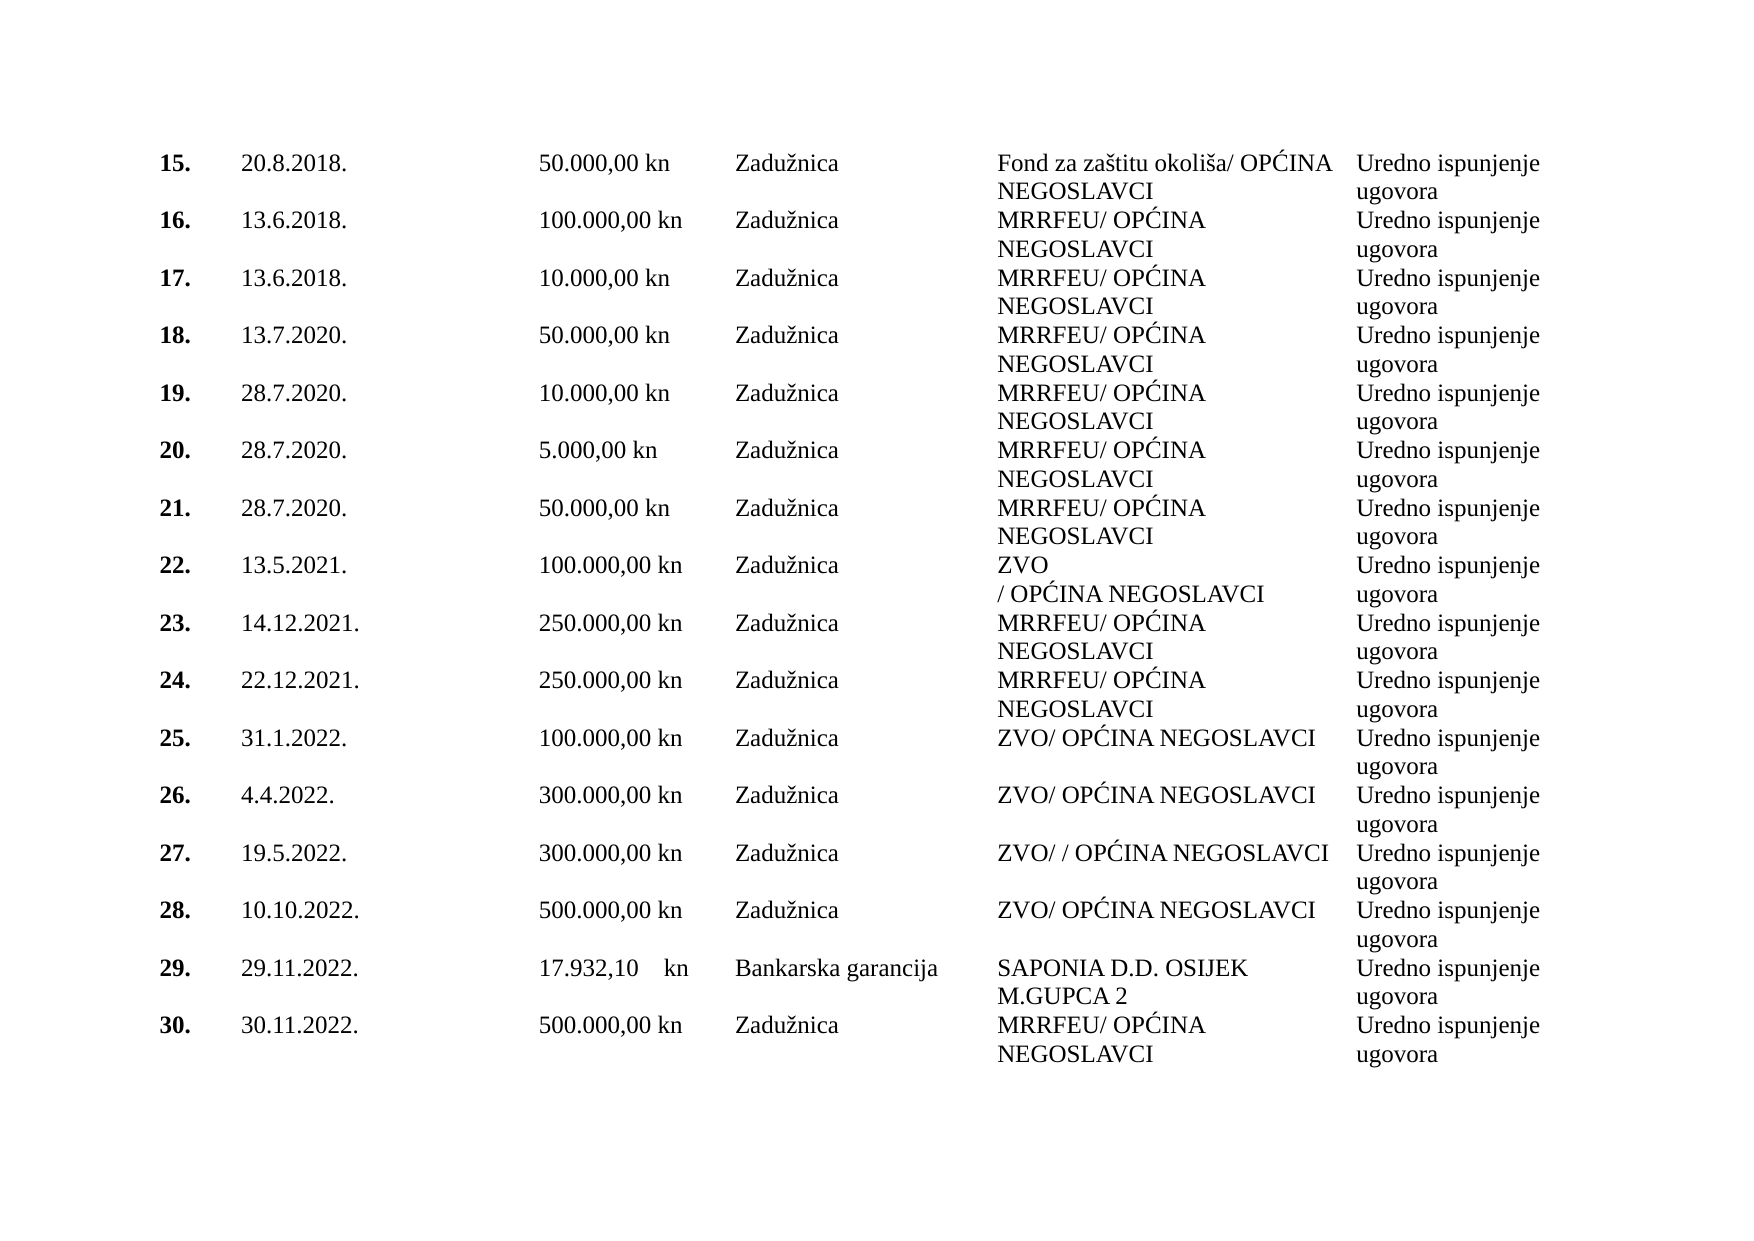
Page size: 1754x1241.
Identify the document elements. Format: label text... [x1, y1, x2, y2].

table_cell 22.12.2021. [230, 665, 527, 723]
table_cell Uredno ispunjenje ugovora [1345, 493, 1601, 550]
table_cell Uredno ispunjenje ugovora [1345, 780, 1601, 838]
table_cell Zadužnica [724, 550, 986, 608]
table_cell Uredno ispunjenje ugovora [1345, 953, 1601, 1010]
table_cell MRRFEU/ OPĆINA NEGOSLAVCI [986, 493, 1345, 550]
table_cell 15. [148, 148, 229, 205]
table_cell 300.000,00 kn [527, 780, 723, 838]
table_cell Zadužnica [724, 665, 986, 723]
table_cell 500.000,00 kn [527, 1010, 723, 1068]
table_cell ZVO/ OPĆINA NEGOSLAVCI [986, 723, 1345, 780]
table_cell 100.000,00 kn [527, 723, 723, 780]
table_cell 250.000,00 kn [527, 665, 723, 723]
table_cell MRRFEU/ OPĆINA NEGOSLAVCI [986, 263, 1345, 320]
table_cell 50.000,00 kn [527, 148, 723, 205]
table_cell Uredno ispunjenje ugovora [1345, 435, 1601, 493]
table_cell Zadužnica [724, 148, 986, 205]
table_cell ZVO/ OPĆINA NEGOSLAVCI [986, 780, 1345, 838]
table_cell 50.000,00 kn [527, 493, 723, 550]
table_cell Fond za zaštitu okoliša/ OPĆINA NEGOSLAVCI [986, 148, 1345, 205]
table_cell 22. [148, 550, 229, 608]
table_cell ZVO/ OPĆINA NEGOSLAVCI [986, 895, 1345, 953]
table_cell Zadužnica [724, 435, 986, 493]
table_cell SAPONIA D.D. OSIJEK M.GUPCA 2 [986, 953, 1345, 1010]
table_cell 21. [148, 493, 229, 550]
table_cell MRRFEU/ OPĆINA NEGOSLAVCI [986, 665, 1345, 723]
table_cell Uredno ispunjenje ugovora [1345, 378, 1601, 435]
table_cell Zadužnica [724, 723, 986, 780]
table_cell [1345, 148, 1601, 205]
table_cell Zadužnica [724, 493, 986, 550]
table_cell 31.1.2022. [230, 723, 527, 780]
table_cell 28.7.2020. [230, 378, 527, 435]
table_cell 10.10.2022. [230, 895, 527, 953]
table_cell 28.7.2020. [230, 493, 527, 550]
table_cell Uredno ispunjenje ugovora [1345, 838, 1601, 895]
table_cell 17.932,10 kn [527, 953, 723, 1010]
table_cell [986, 1010, 1345, 1068]
table_cell 16. [148, 205, 229, 263]
table_cell MRRFEU/ OPĆINA NEGOSLAVCI [986, 608, 1345, 665]
table_cell 5.000,00 kn [527, 435, 723, 493]
table_cell 27. [148, 838, 229, 895]
table_cell ZVO / OPĆINA NEGOSLAVCI [986, 550, 1345, 608]
table_cell Zadužnica [724, 263, 986, 320]
table_cell Bankarska garancija [724, 953, 986, 1010]
table_cell ZVO/ / OPĆINA NEGOSLAVCI [986, 838, 1345, 895]
table_cell 28. [148, 895, 229, 953]
table_cell 20.8.2018. [230, 148, 527, 205]
table_cell 100.000,00 kn [527, 550, 723, 608]
table_cell 50.000,00 kn [527, 320, 723, 378]
table_cell 29.11.2022. [230, 953, 527, 1010]
table_cell 19. [148, 378, 229, 435]
table_cell 14.12.2021. [230, 608, 527, 665]
table_cell Zadužnica [724, 1010, 986, 1068]
table_cell Uredno ispunjenje ugovora [1345, 205, 1601, 263]
table_cell 10.000,00 kn [527, 378, 723, 435]
table_cell 23. [148, 608, 229, 665]
table_cell 13.6.2018. [230, 263, 527, 320]
table_cell 30.11.2022. [230, 1010, 527, 1068]
table_cell 25. [148, 723, 229, 780]
table_cell 13.7.2020. [230, 320, 527, 378]
table_cell MRRFEU/ OPĆINA NEGOSLAVCI [986, 320, 1345, 378]
table_cell 13.5.2021. [230, 550, 527, 608]
table_cell 20. [148, 435, 229, 493]
table_cell 4.4.2022. [230, 780, 527, 838]
table_cell Zadužnica [724, 780, 986, 838]
table_cell Uredno ispunjenje ugovora [1345, 895, 1601, 953]
table_cell 24. [148, 665, 229, 723]
table_cell 17. [148, 263, 229, 320]
table_cell 30. [148, 1010, 229, 1068]
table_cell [1345, 1010, 1601, 1068]
table_cell Uredno ispunjenje ugovora [1345, 263, 1601, 320]
table_cell MRRFEU/ OPĆINA NEGOSLAVCI [986, 378, 1345, 435]
table_cell 26. [148, 780, 229, 838]
table_cell 18. [148, 320, 229, 378]
table_cell 28.7.2020. [230, 435, 527, 493]
table_cell 300.000,00 kn [527, 838, 723, 895]
table_cell 500.000,00 kn [527, 895, 723, 953]
table_cell Zadužnica [724, 378, 986, 435]
table_cell 250.000,00 kn [527, 608, 723, 665]
table_cell Zadužnica [724, 895, 986, 953]
table_cell Zadužnica [724, 608, 986, 665]
table_cell Uredno ispunjenje ugovora [1345, 723, 1601, 780]
table_cell MRRFEU/ OPĆINA NEGOSLAVCI [986, 205, 1345, 263]
table_cell Uredno ispunjenje ugovora [1345, 320, 1601, 378]
table_cell Zadužnica [724, 838, 986, 895]
table_cell MRRFEU/ OPĆINA NEGOSLAVCI [986, 435, 1345, 493]
table_cell 19.5.2022. [230, 838, 527, 895]
table_cell 29. [148, 953, 229, 1010]
table_cell 10.000,00 kn [527, 263, 723, 320]
table_cell Uredno ispunjenje ugovora [1345, 550, 1601, 608]
table_cell Uredno ispunjenje ugovora [1345, 608, 1601, 665]
table_cell Zadužnica [724, 320, 986, 378]
table_cell 13.6.2018. [230, 205, 527, 263]
table_cell Uredno ispunjenje ugovora [1345, 665, 1601, 723]
table_cell 100.000,00 kn [527, 205, 723, 263]
table_cell Zadužnica [724, 205, 986, 263]
